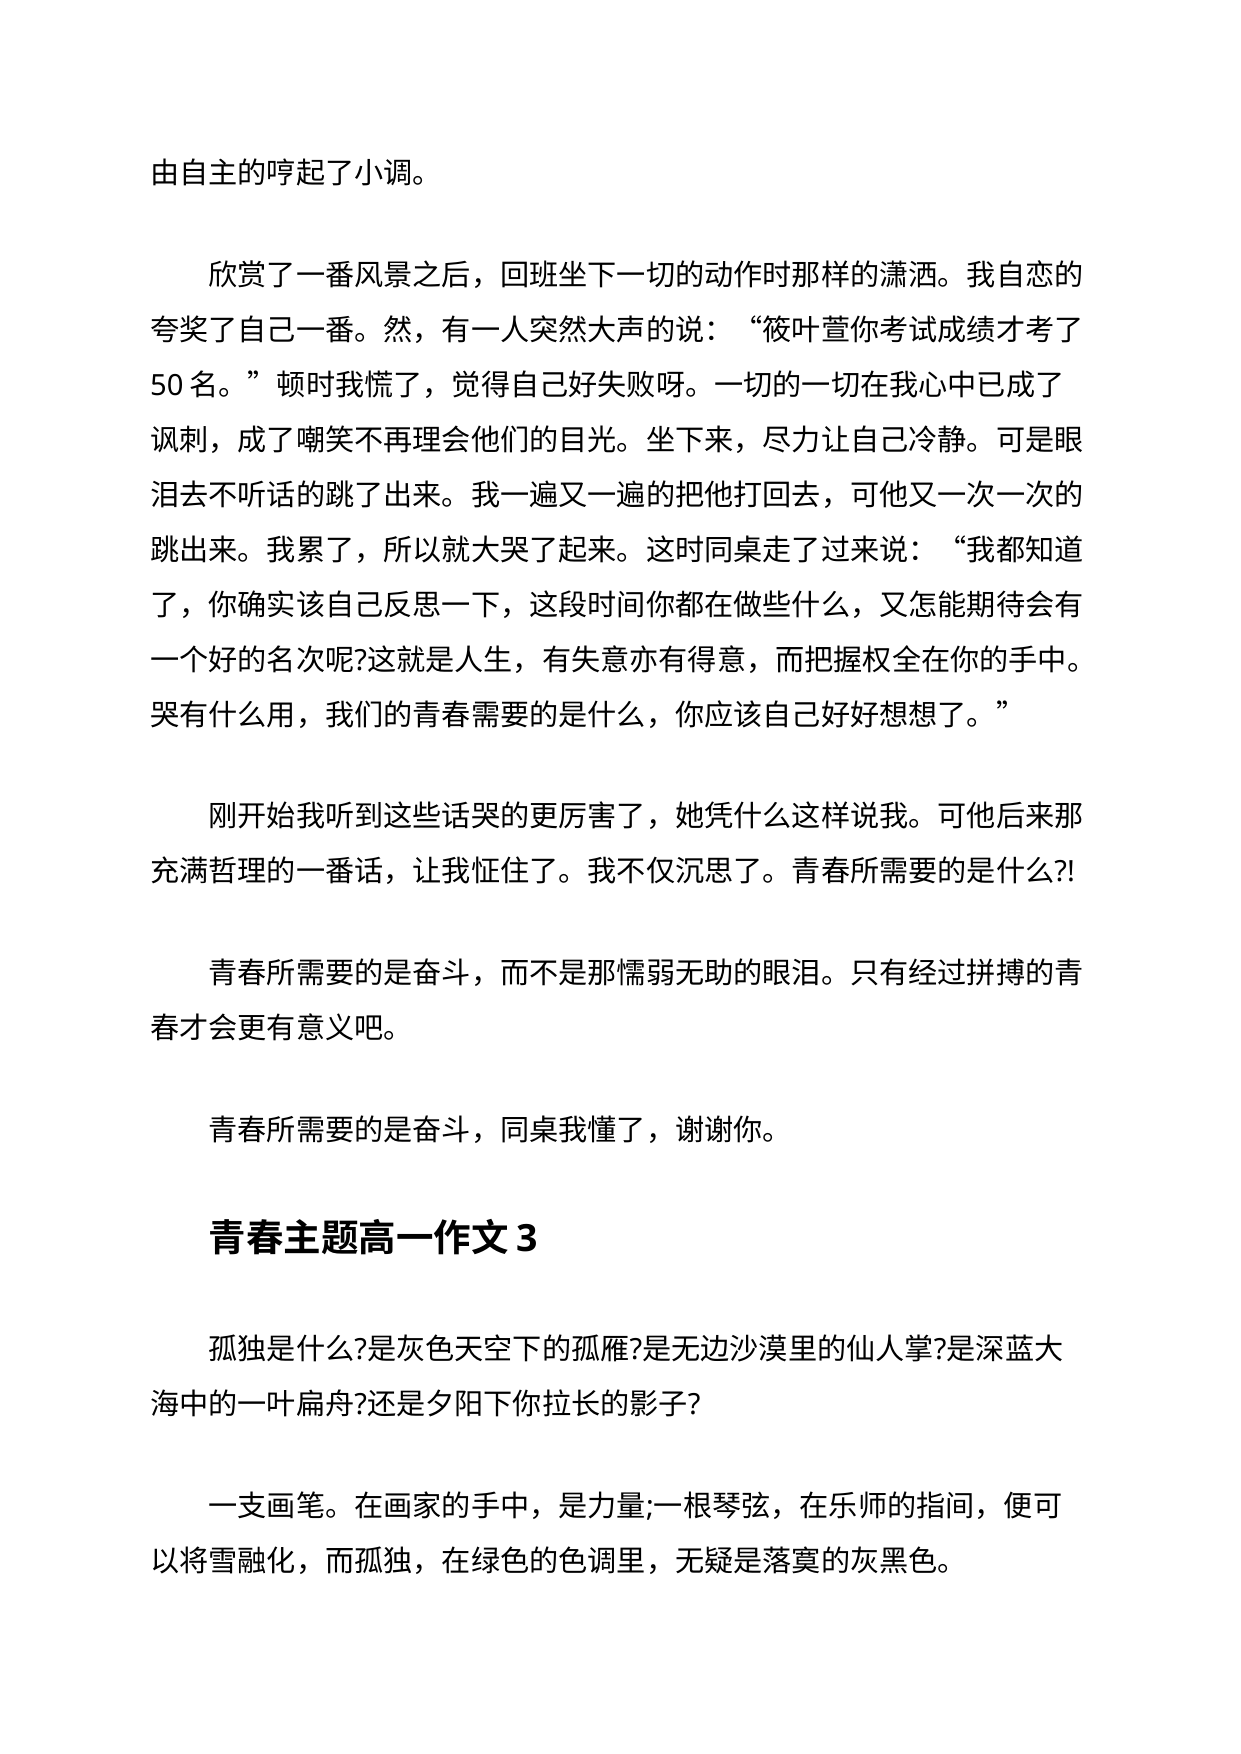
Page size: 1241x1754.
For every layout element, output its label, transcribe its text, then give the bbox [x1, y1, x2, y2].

text 欣赏了一番风景之后，回班坐下一切的动作时那样的潇洒。我自恋的夸奖了自己一番。然，有一人突然大声的说：“筱叶萱你考试成绩才考了50名。”顿时我慌了，觉得自己好失败呀。一切的一切在我心中已成了讽刺，成了嘲笑不再理会他们的目光。坐下来，尽力让自己冷静。可是眼泪去不听话的跳了出来。我一遍又一遍的把他打回去，可他又一次一次的跳出来。我累了，所以就大哭了起来。这时同桌走了过来说：“我都知道了，你确实该自己反思一下，这段时间你都在做些什么，又怎能期待会有一个好的名次呢?这就是人生，有失意亦有得意，而把握权全在你的手中。哭有什么用，我们的青春需要的是什么，你应该自己好好想想了。” [150, 252, 1090, 733]
text 青春所需要的是奋斗，同桌我懂了，谢谢你。 [150, 1106, 1090, 1149]
text 一支画笔。在画家的手中，是力量;一根琴弦，在乐师的指间，便可以将雪融化，而孤独，在绿色的色调里，无疑是落寞的灰黑色。 [150, 1483, 1090, 1580]
text 孤独是什么?是灰色天空下的孤雁?是无边沙漠里的仙人掌?是深蓝大海中的一叶扁舟?还是夕阳下你拉长的影子? [150, 1326, 1090, 1423]
text 刚开始我听到这些话哭的更厉害了，她凭什么这样说我。可他后来那充满哲理的一番话，让我怔住了。我不仅沉思了。青春所需要的是什么?! [150, 793, 1090, 890]
text 青春主题高一作文3 [150, 1208, 1090, 1263]
text 青春所需要的是奋斗，而不是那懦弱无助的眼泪。只有经过拼搏的青春才会更有意义吧。 [150, 950, 1090, 1047]
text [150, 150, 1090, 192]
